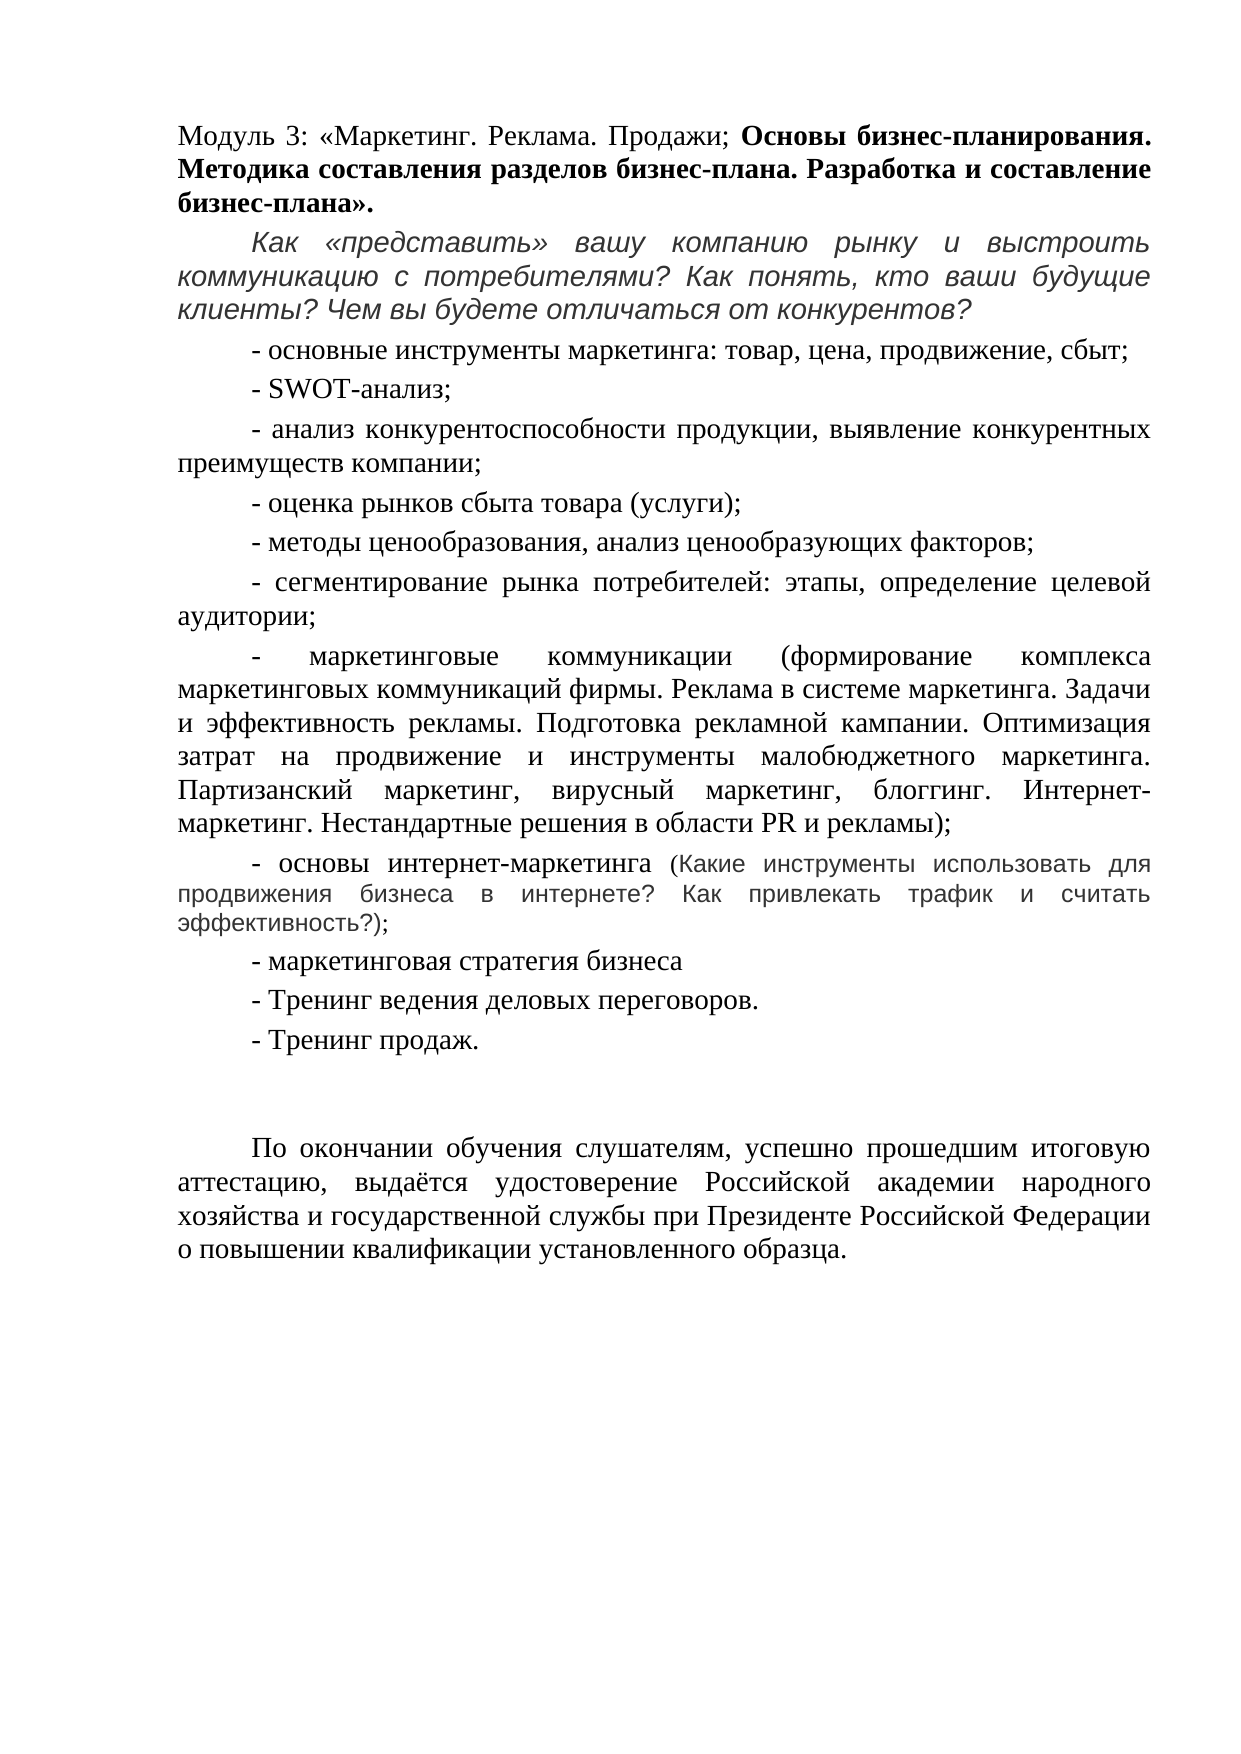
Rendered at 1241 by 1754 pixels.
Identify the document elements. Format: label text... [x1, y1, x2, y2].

text - анализ конкурентоспособности продукции, выявление конкурентных преимуществ компании; [171, 411, 1158, 485]
text - SWOT-анализ; [171, 372, 1158, 411]
text - маркетинговые коммуникации (формирование комплекса маркетинговых коммуникаций фирмы. Реклама в системе маркетинга. Задачи и эффективность рекламы. Подготовка рекламной кампании. Оптимизация затрат на продвижение и инструменты малобюджетного маркетинга. Партизанский маркетинг, вирусный маркетинг, блоггинг. Интернет-маркетинг. Нестандартные решения в области PR и рекламы); [171, 638, 1158, 845]
text - маркетинговая стратегия бизнеса [171, 943, 1158, 982]
text - оценка рынков сбыта товара (услуги); [171, 485, 1158, 524]
text Модуль 3: «Маркетинг. Реклама. Продажи; Основы бизнес-планирования. Методика составления разделов бизнес-плана. Разработка и составление бизнес-плана». [171, 118, 1158, 225]
text - основы интернет-маркетинга (Какие инструменты использовать для продвижения бизнеса в интернете? Как привлекать трафик и считать эффективность?); [171, 845, 1158, 943]
text Как «представить» вашу компанию рынку и выстроить коммуникацию с потребителями? Как понять, кто ваши будущие клиенты? Чем вы будете отличаться от конкурентов? [171, 225, 1158, 332]
text - Тренинг ведения деловых переговоров. [171, 982, 1158, 1022]
text - методы ценообразования, анализ ценообразующих факторов; [171, 524, 1158, 564]
text - сегментирование рынка потребителей: этапы, определение целевой аудитории; [171, 564, 1158, 638]
text - основные инструменты маркетинга: товар, цена, продвижение, сбыт; [171, 332, 1158, 372]
text По окончании обучения слушателям, успешно прошедшим итоговую аттестацию, выдаётся удостоверение Российской академии народного хозяйства и государственной службы при Президенте Российской Федерации о повышении квалификации установленного образца. [177, 1131, 1152, 1265]
text - Тренинг продаж. [171, 1022, 1158, 1062]
